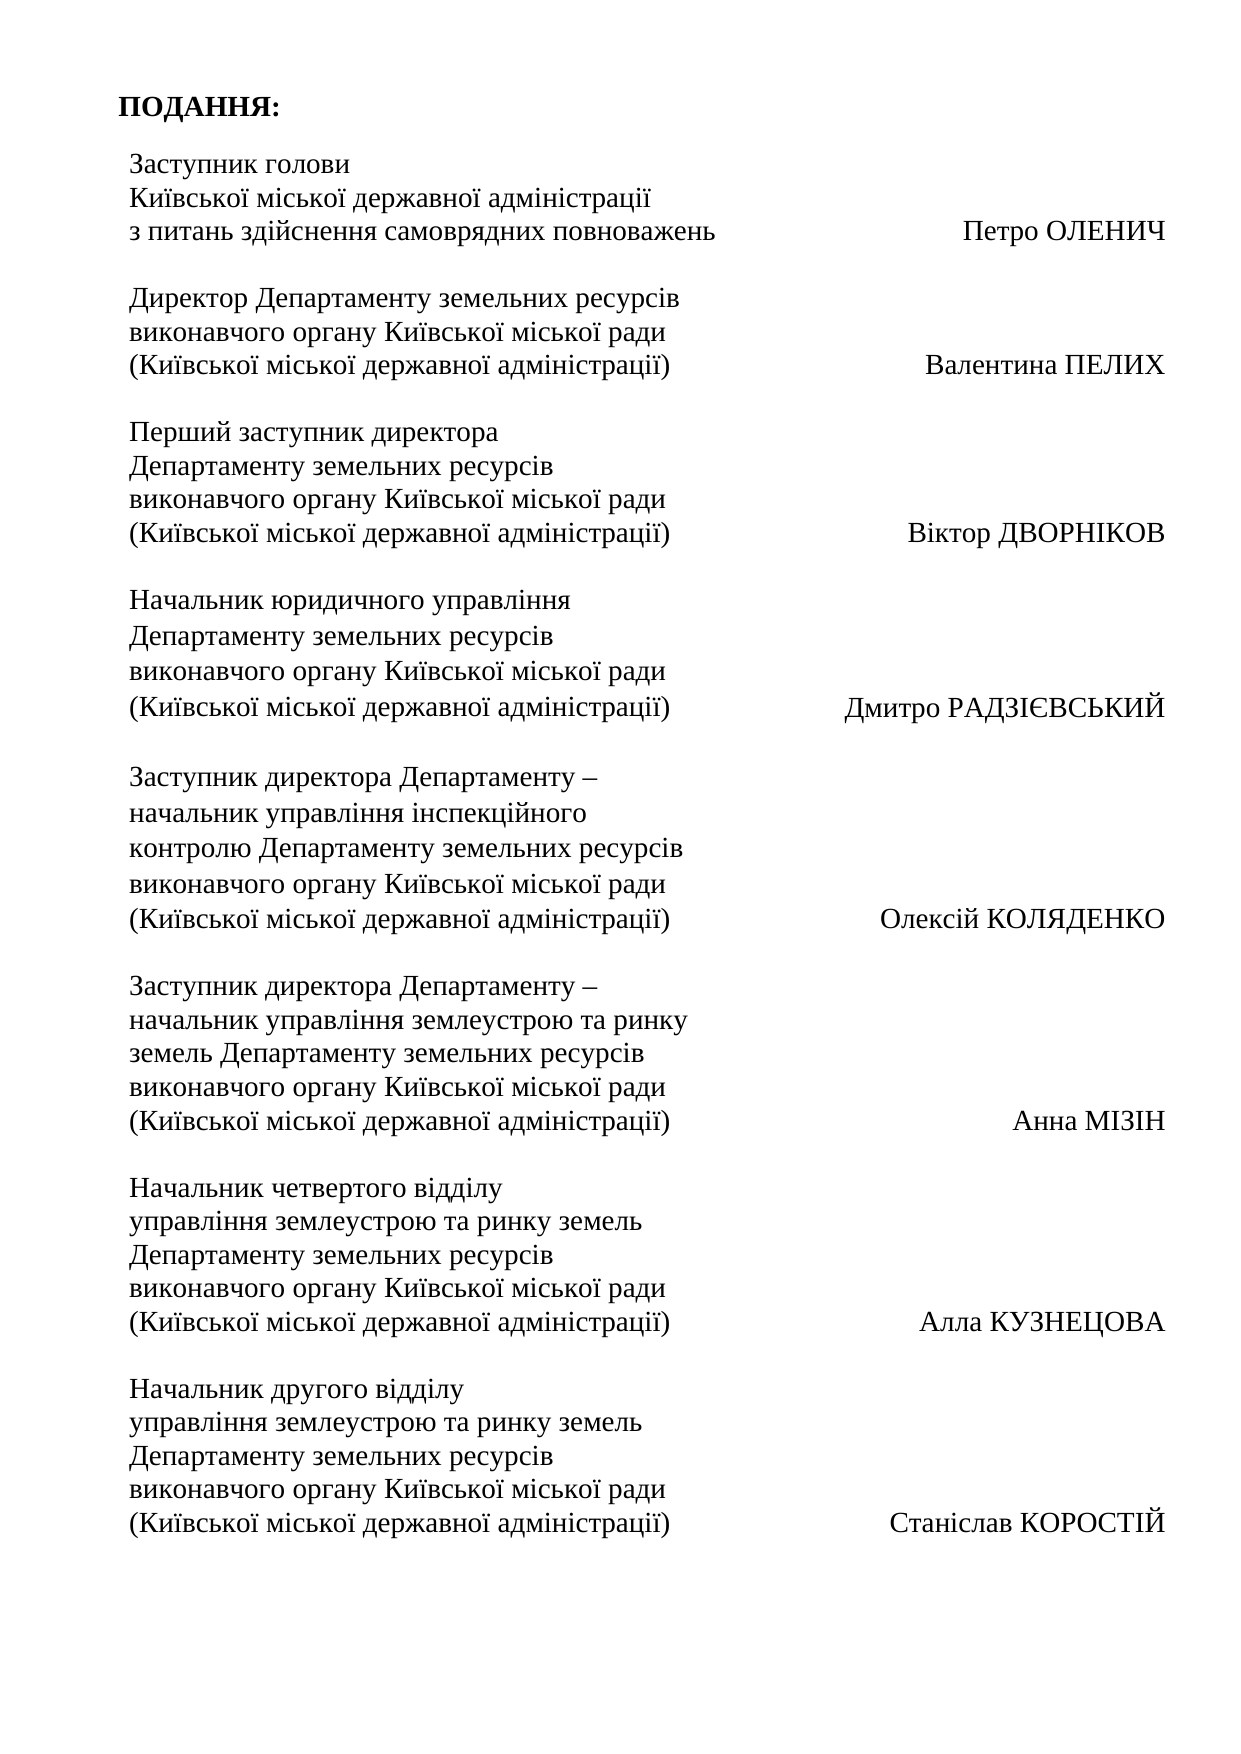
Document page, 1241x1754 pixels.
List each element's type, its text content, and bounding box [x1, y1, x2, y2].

table_cell Директор Департаменту земельних ресурсів виконавчого органу Київської міської ради (Київської міської державної адміністрації) [118, 247, 752, 381]
table_cell Начальник другого відділу управління землеустрою та ринку земель Департаменту земельних ресурсів виконавчого органу Київської міської ради (Київської міської державної адміністрації) [118, 1338, 752, 1539]
table_header Заступник голови Київської міської державної адміністрації з питань здійснення самоврядних повноважень [118, 146, 752, 247]
table_cell Валентина ПЕЛИХ [752, 247, 1177, 381]
text ПОДАННЯ: [118, 89, 1178, 122]
table_cell Віктор ДВОРНІКОВ [752, 381, 1177, 549]
table_cell Анна МІЗІН [752, 935, 1177, 1136]
table_header Петро ОЛЕНИЧ [752, 146, 1177, 247]
table_cell Станіслав КОРОСТІЙ [752, 1338, 1177, 1539]
table_cell Перший заступник директора Департаменту земельних ресурсів виконавчого органу Київської міської ради (Київської міської державної адміністрації) [118, 381, 752, 549]
table_cell Начальник четвертого відділу управління землеустрою та ринку земель Департаменту земельних ресурсів виконавчого органу Київської міської ради (Київської міської державної адміністрації) [118, 1136, 752, 1337]
table_cell Начальник юридичного управління Департаменту земельних ресурсів виконавчого органу Київської міської ради (Київської міської державної адміністрації) [118, 549, 752, 724]
table_cell Алла КУЗНЕЦОВА [752, 1136, 1177, 1337]
table_cell Олексій КОЛЯДЕНКО [752, 724, 1177, 935]
table_cell Заступник директора Департаменту – начальник управління землеустрою та ринку земель Департаменту земельних ресурсів виконавчого органу Київської міської ради (Київської міської державної адміністрації) [118, 935, 752, 1136]
table_cell Заступник директора Департаменту – начальник управління інспекційного контролю Департаменту земельних ресурсів виконавчого органу Київської міської ради (Київської міської державної адміністрації) [118, 724, 752, 935]
table_cell Дмитро РАДЗІЄВСЬКИЙ [752, 549, 1177, 724]
